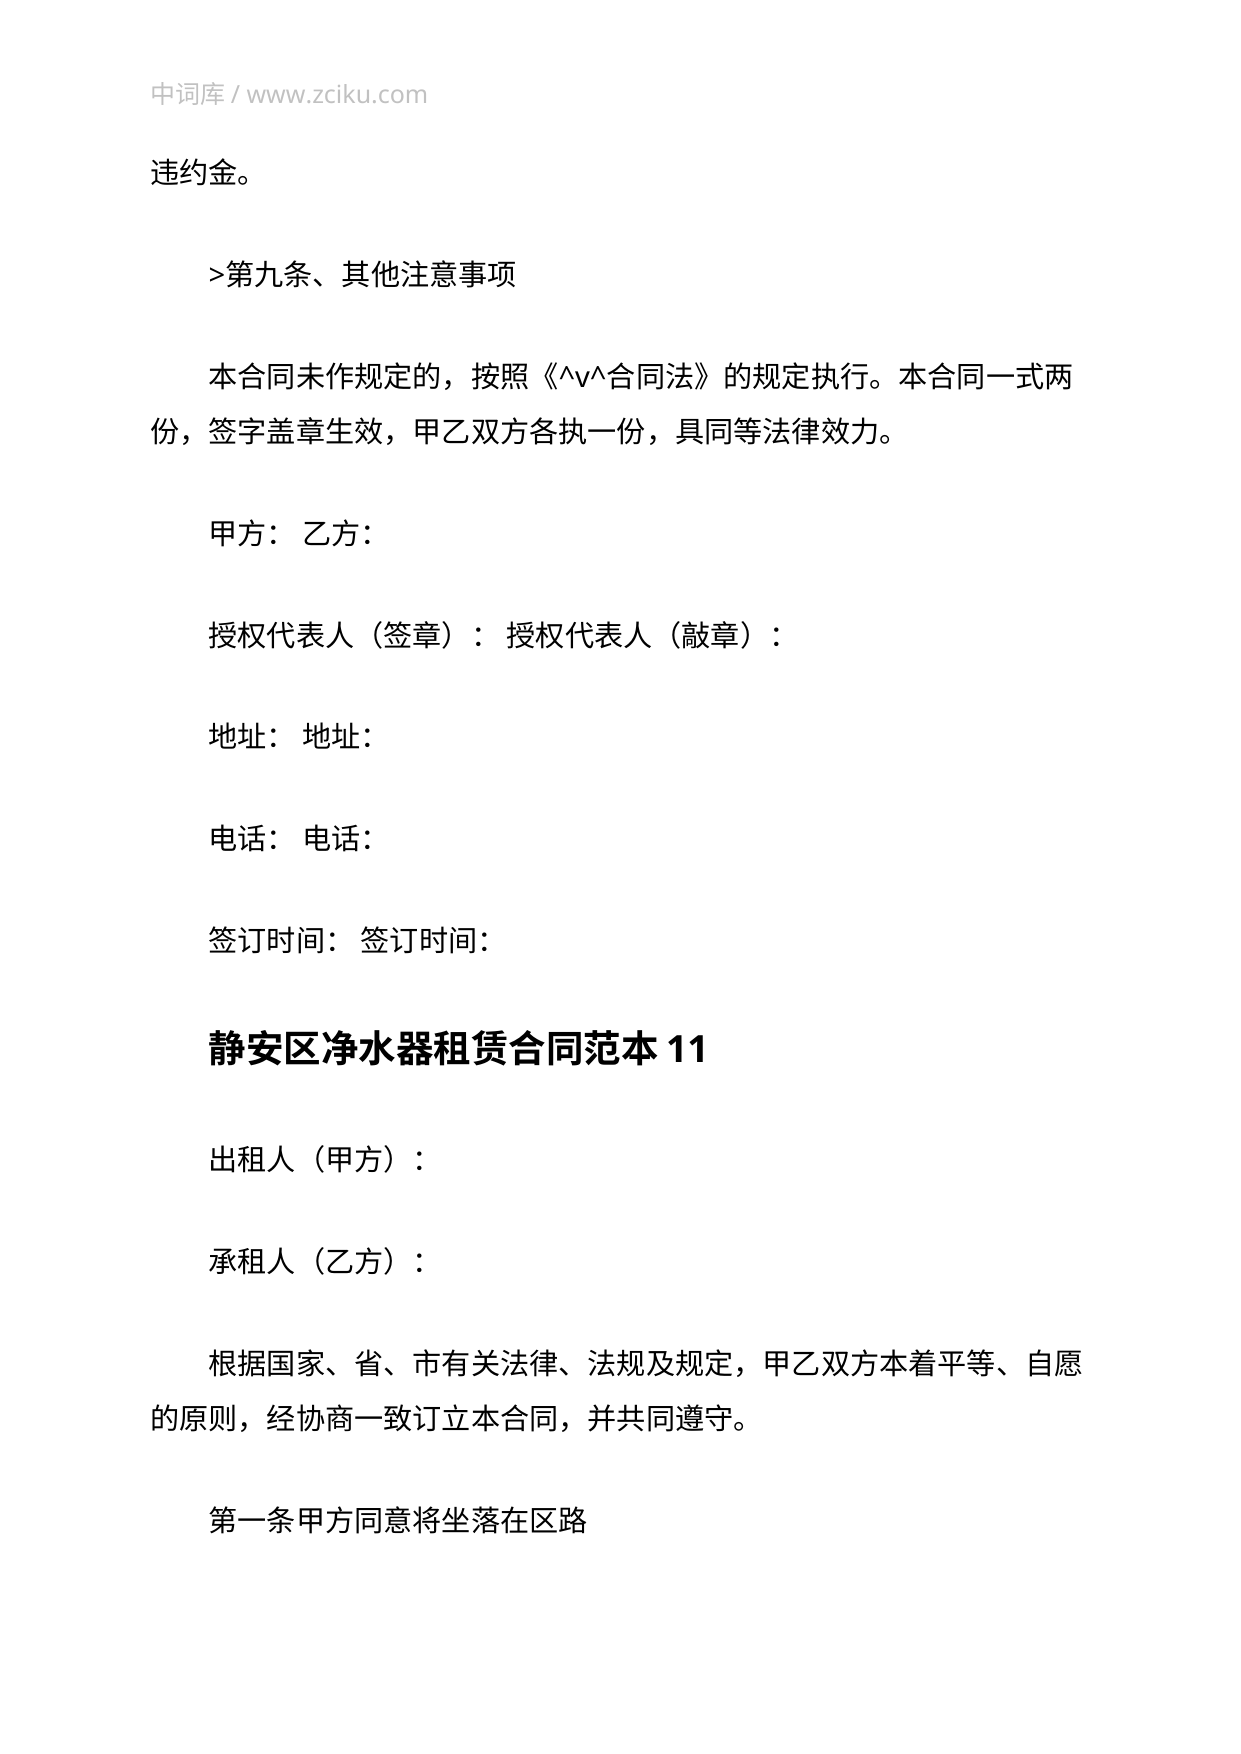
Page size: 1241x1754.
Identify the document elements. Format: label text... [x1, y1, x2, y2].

text 承租人（乙方）： [150, 1239, 1090, 1281]
text 授权代表人（签章）： 授权代表人（敲章）： [150, 612, 1090, 654]
text 静安区净水器租赁合同范本11 [150, 1019, 1090, 1074]
text 第一条甲方同意将坐落在区路 [150, 1497, 1090, 1539]
text 根据国家、省、市有关法律、法规及规定，甲乙双方本着平等、自愿的原则，经协商一致订立本合同，并共同遵守。 [150, 1341, 1090, 1438]
text 电话： 电话： [150, 816, 1090, 858]
text 签订时间： 签订时间： [150, 918, 1090, 960]
text >第九条、其他注意事项 [150, 252, 1090, 294]
text 出租人（甲方）： [150, 1137, 1090, 1179]
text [150, 150, 1090, 192]
text 甲方： 乙方： [150, 511, 1090, 553]
text 本合同未作规定的，按照《^v^合同法》的规定执行。本合同一式两份，签字盖章生效，甲乙双方各执一份，具同等法律效力。 [150, 354, 1090, 451]
text 地址： 地址： [150, 714, 1090, 756]
